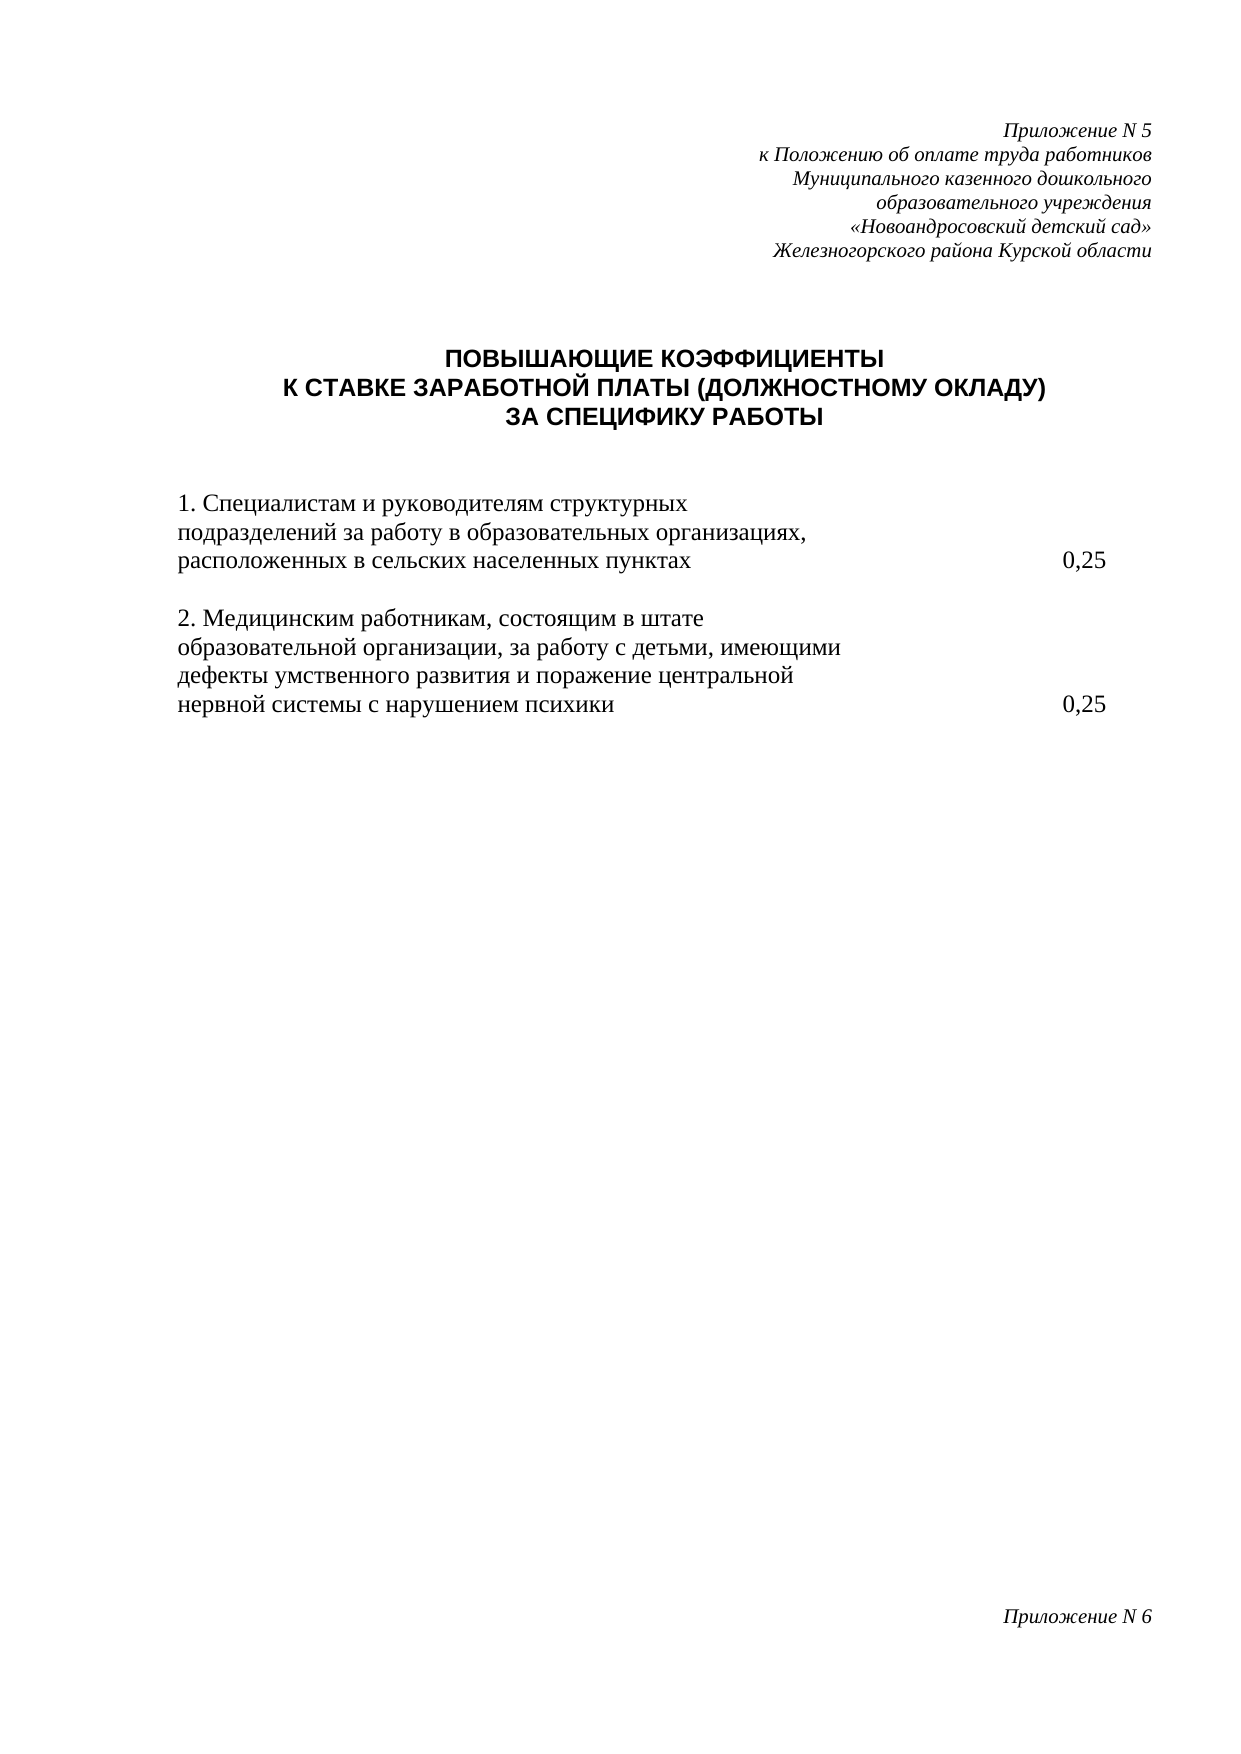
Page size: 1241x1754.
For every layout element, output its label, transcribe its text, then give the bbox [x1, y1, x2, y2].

text подразделений за работу в образовательных организациях, [177, 517, 1152, 545]
text образовательного учреждения [177, 190, 1152, 214]
text нервной системы с нарушением психики 0,25 [177, 689, 1152, 747]
text образовательной организации, за работу с детьми, имеющими [177, 632, 1152, 660]
text К СТАВКЕ ЗАРАБОТНОЙ ПЛАТЫ (ДОЛЖНОСТНОМУ ОКЛАДУ) [177, 373, 1152, 402]
text Приложение N 5 [177, 118, 1152, 142]
text 1. Специалистам и руководителям структурных [177, 488, 1152, 517]
text ЗА СПЕЦИФИКУ РАБОТЫ [177, 402, 1152, 430]
text «Новоандросовский детский сад» [177, 214, 1152, 238]
text Железногорского района Курской области [177, 238, 1152, 262]
text Приложение N 6 [177, 1604, 1152, 1628]
text Муниципального казенного дошкольного [177, 166, 1152, 190]
text дефекты умственного развития и поражение центральной [177, 660, 1152, 689]
text 2. Медицинским работникам, состоящим в штате [177, 603, 1152, 632]
text ПОВЫШАЮЩИЕ КОЭФФИЦИЕНТЫ [177, 344, 1152, 373]
text расположенных в сельских населенных пунктах 0,25 [177, 545, 1152, 574]
text к Положению об оплате труда работников [177, 142, 1152, 166]
